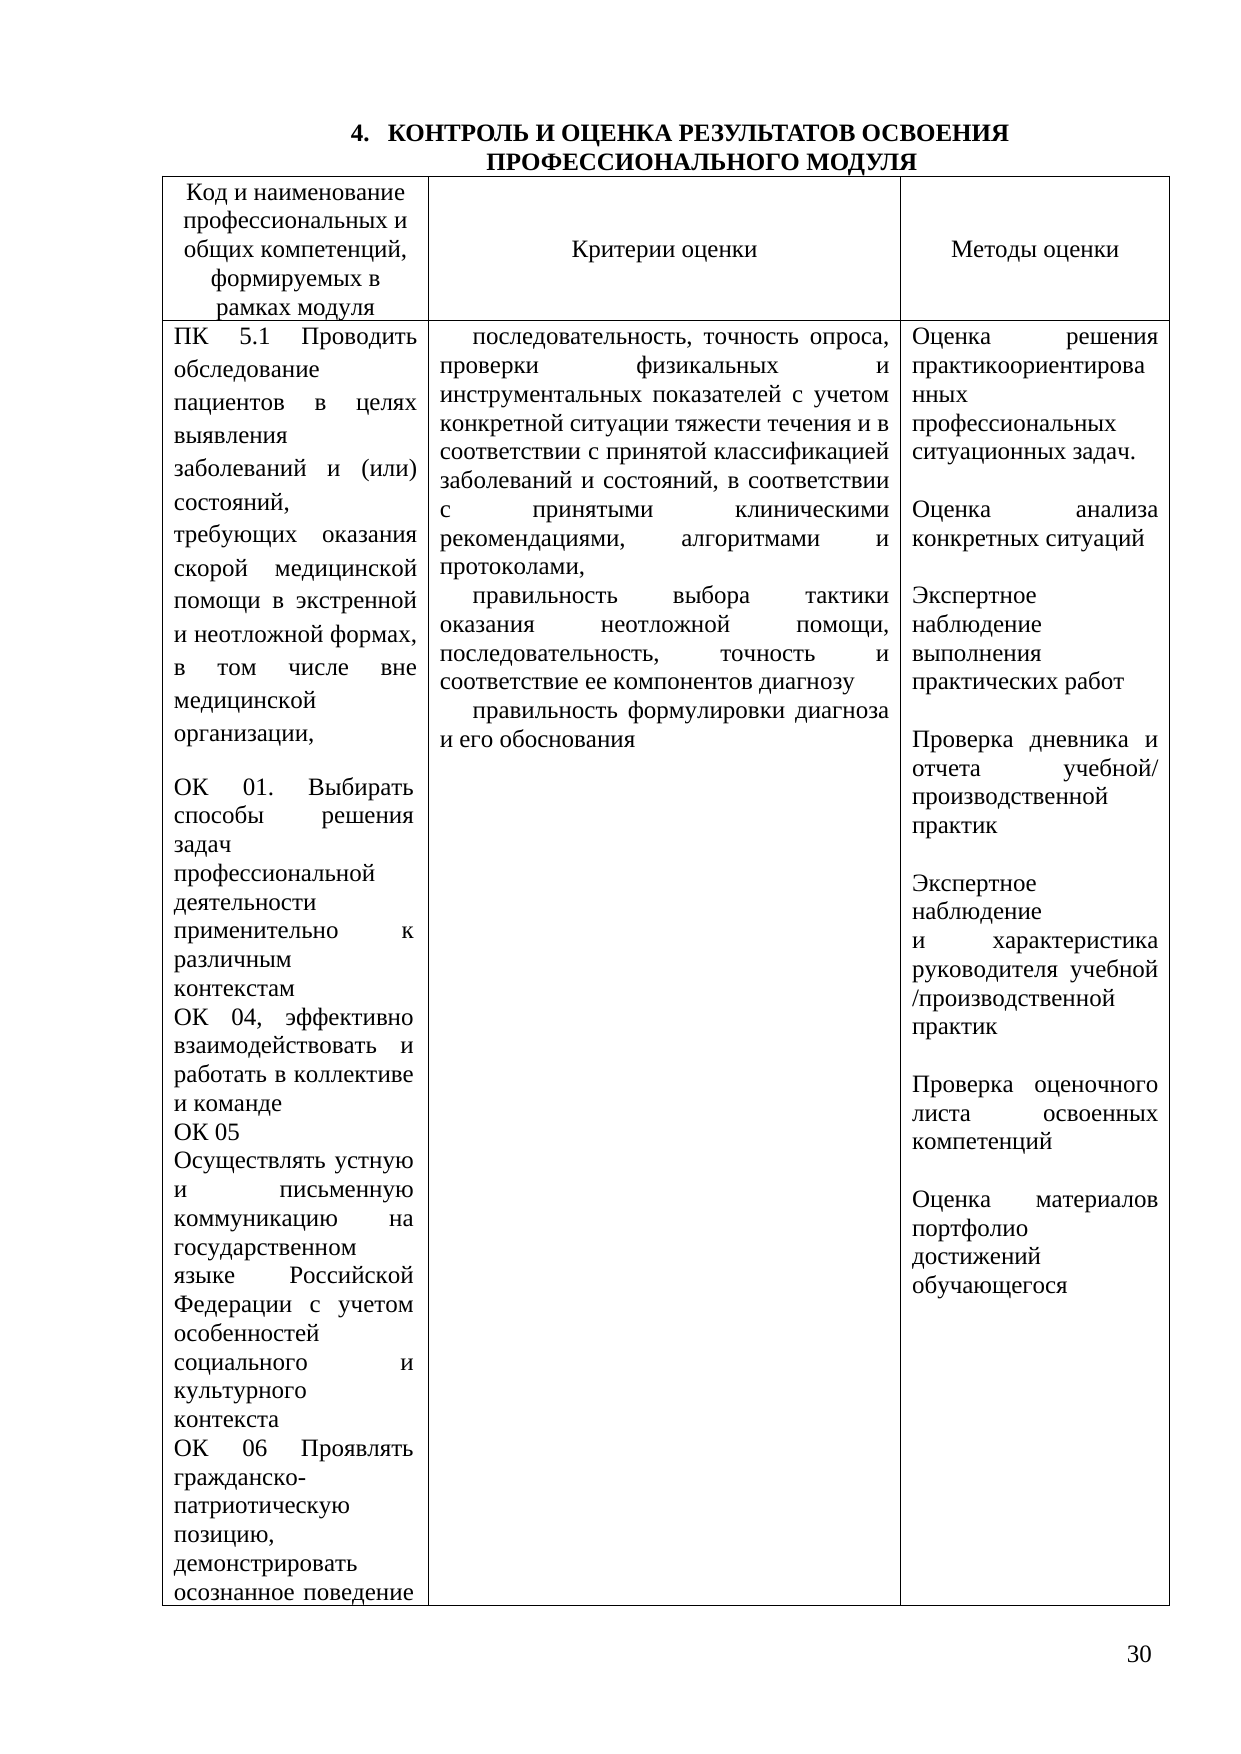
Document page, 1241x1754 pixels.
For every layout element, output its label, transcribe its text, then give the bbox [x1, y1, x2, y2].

table_header Код и наименование профессиональных и общих компетенций, формируемых в рамках модуля [163, 177, 428, 320]
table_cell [901, 321, 1169, 1605]
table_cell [429, 321, 900, 1605]
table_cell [163, 321, 428, 1605]
table_header Критерии оценки [429, 177, 900, 320]
list КОНТРОЛЬ И ОЦЕНКА РЕЗУЛЬТАТОВ ОСВОЕНИЯ ПРОФЕССИОНАЛЬНОГО МОДУЛЯ [214, 118, 1152, 176]
table_header Методы оценки [901, 177, 1169, 320]
